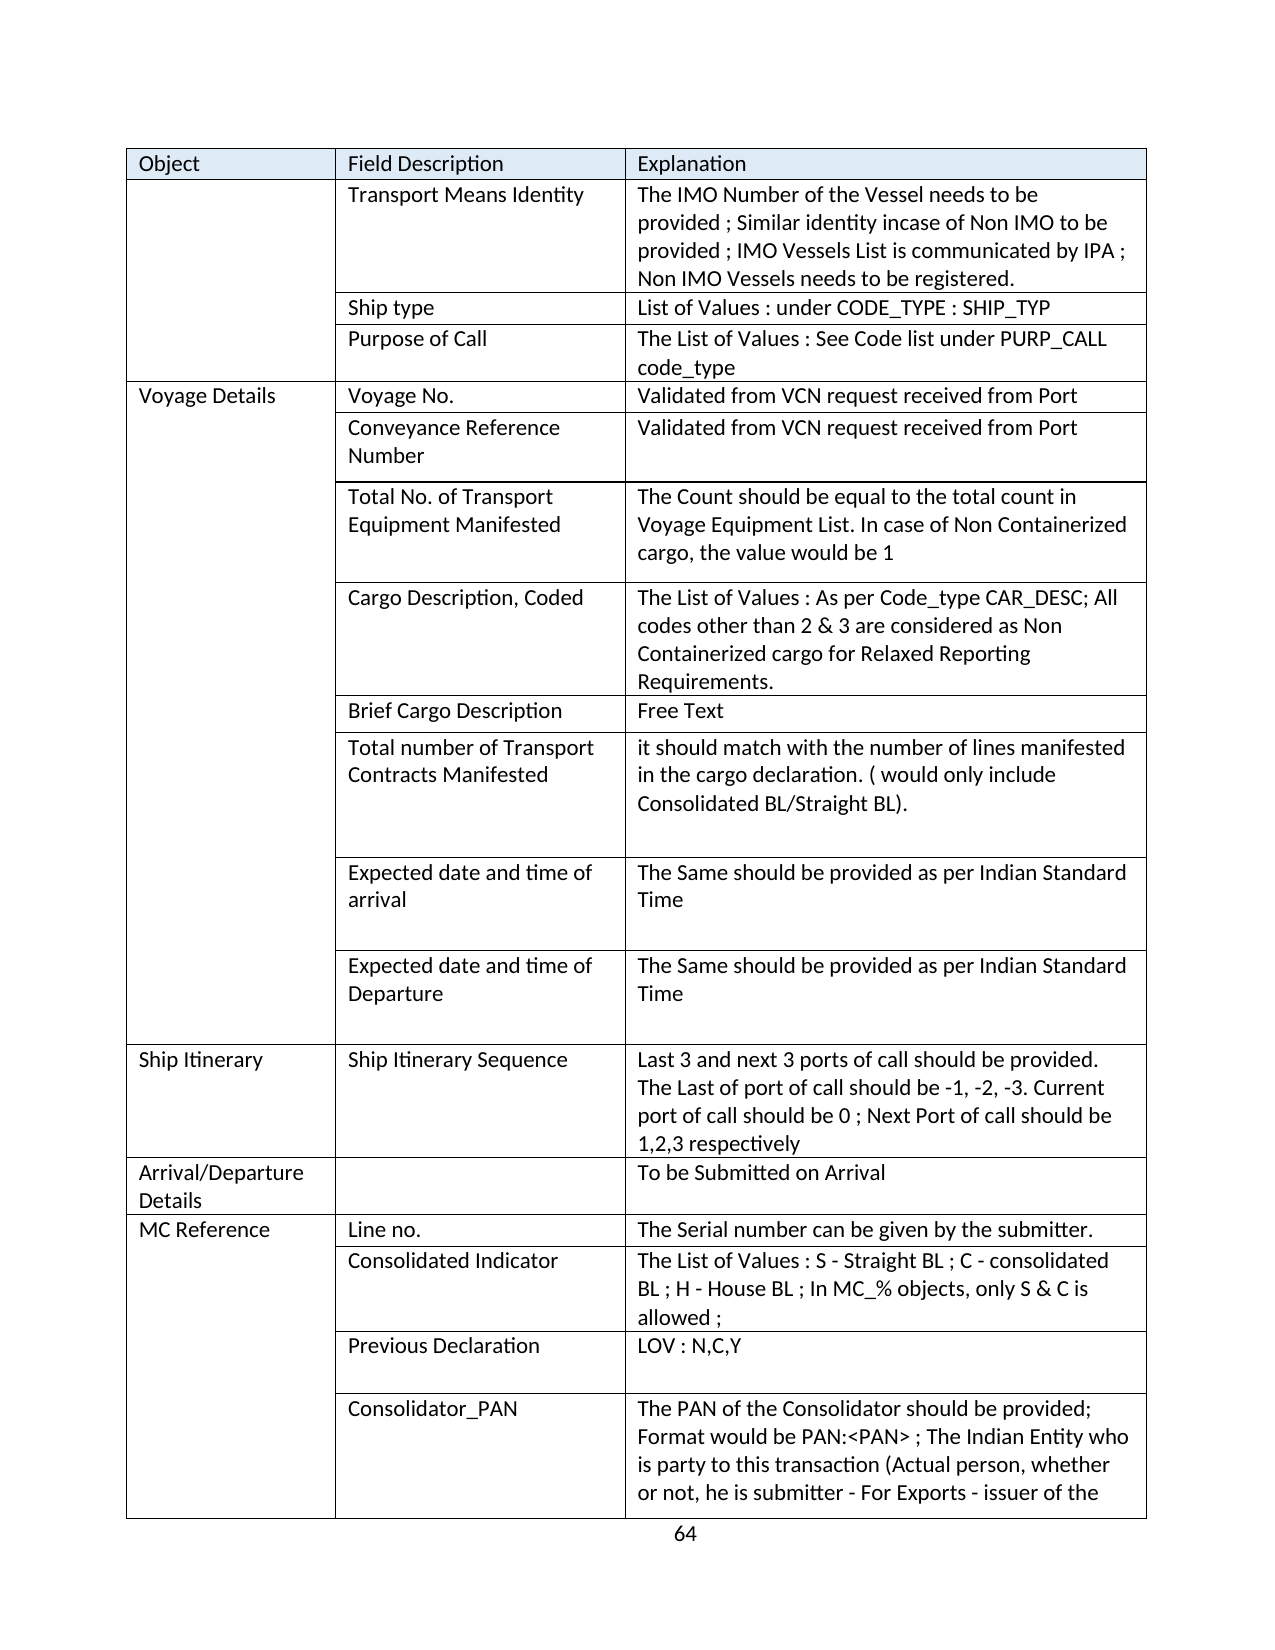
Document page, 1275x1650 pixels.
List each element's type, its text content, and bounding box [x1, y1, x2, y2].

table_cell Line no. [336, 1215, 625, 1246]
table_cell List of Values : under CODE_TYPE : SHIP_TYP [626, 293, 1146, 323]
table_cell Voyage No. [336, 382, 625, 412]
table_cell Expected date and time of arrival [336, 858, 625, 950]
table_cell Transport Means Identity [336, 180, 625, 292]
table_cell Ship Itinerary Sequence [336, 1045, 625, 1157]
table_cell Purpose of Call [336, 325, 625, 381]
table_cell Ship type [336, 293, 625, 323]
table_cell [336, 1158, 625, 1214]
table_cell The Same should be provided as per Indian Standard Time [626, 951, 1146, 1044]
table_cell The Count should be equal to the total count in Voyage Equipment List. In case of Non Containerized cargo, the value would be 1 [626, 483, 1146, 582]
table_cell Validated from VCN request received from Port [626, 413, 1146, 481]
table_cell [626, 1394, 1146, 1518]
table_cell Expected date and time of Departure [336, 951, 625, 1044]
table_cell The List of Values : As per Code_type CAR_DESC; All codes other than 2 & 3 are considered as Non Containerized cargo for Relaxed Reporting Requirements. [626, 583, 1146, 695]
table_cell Previous Declaration [336, 1332, 625, 1393]
table_header Object [127, 149, 335, 179]
table_cell Consolidated Indicator [336, 1247, 625, 1331]
table_cell Free Text [626, 696, 1146, 732]
table_cell The Same should be provided as per Indian Standard Time [626, 858, 1146, 950]
table_cell Conveyance Reference Number [336, 413, 625, 481]
table_cell To be Submitted on Arrival [626, 1158, 1146, 1214]
table_header Explanation [626, 149, 1146, 179]
table_cell The IMO Number of the Vessel needs to be provided ; Similar identity incase of Non IMO to be provided ; IMO Vessels List is communicated by IPA ; Non IMO Vessels needs to be registered. [626, 180, 1146, 292]
table_cell Consolidator_PAN [336, 1394, 625, 1518]
table_cell Total No. of Transport Equipment Manifested [336, 483, 625, 582]
table_cell Voyage Details [127, 382, 335, 1044]
table_cell Last 3 and next 3 ports of call should be provided. The Last of port of call should be -1, -2, -3. Current port of call should be 0 ; Next Port of call should be 1,2,3 respectively [626, 1045, 1146, 1157]
table_cell Brief Cargo Description [336, 696, 625, 732]
table_cell The Serial number can be given by the submitter. [626, 1215, 1146, 1246]
table_cell Ship Itinerary [127, 1045, 335, 1157]
table_cell MC Reference [127, 1215, 335, 1518]
table_cell LOV : N,C,Y [626, 1332, 1146, 1393]
table_cell Arrival/Departure Details [127, 1158, 335, 1214]
table_cell The List of Values : S - Straight BL ; C - consolidated BL ; H - House BL ; In MC_% objects, only S & C is allowed ; [626, 1247, 1146, 1331]
table_cell Validated from VCN request received from Port [626, 382, 1146, 412]
table_header Field Description [336, 149, 625, 179]
table_cell Total number of Transport Contracts Manifested [336, 733, 625, 857]
table_cell Cargo Description, Coded [336, 583, 625, 695]
table_cell it should match with the number of lines manifested in the cargo declaration. ( would only include Consolidated BL/Straight BL). [626, 733, 1146, 857]
table_cell The List of Values : See Code list under PURP_CALL code_type [626, 325, 1146, 381]
